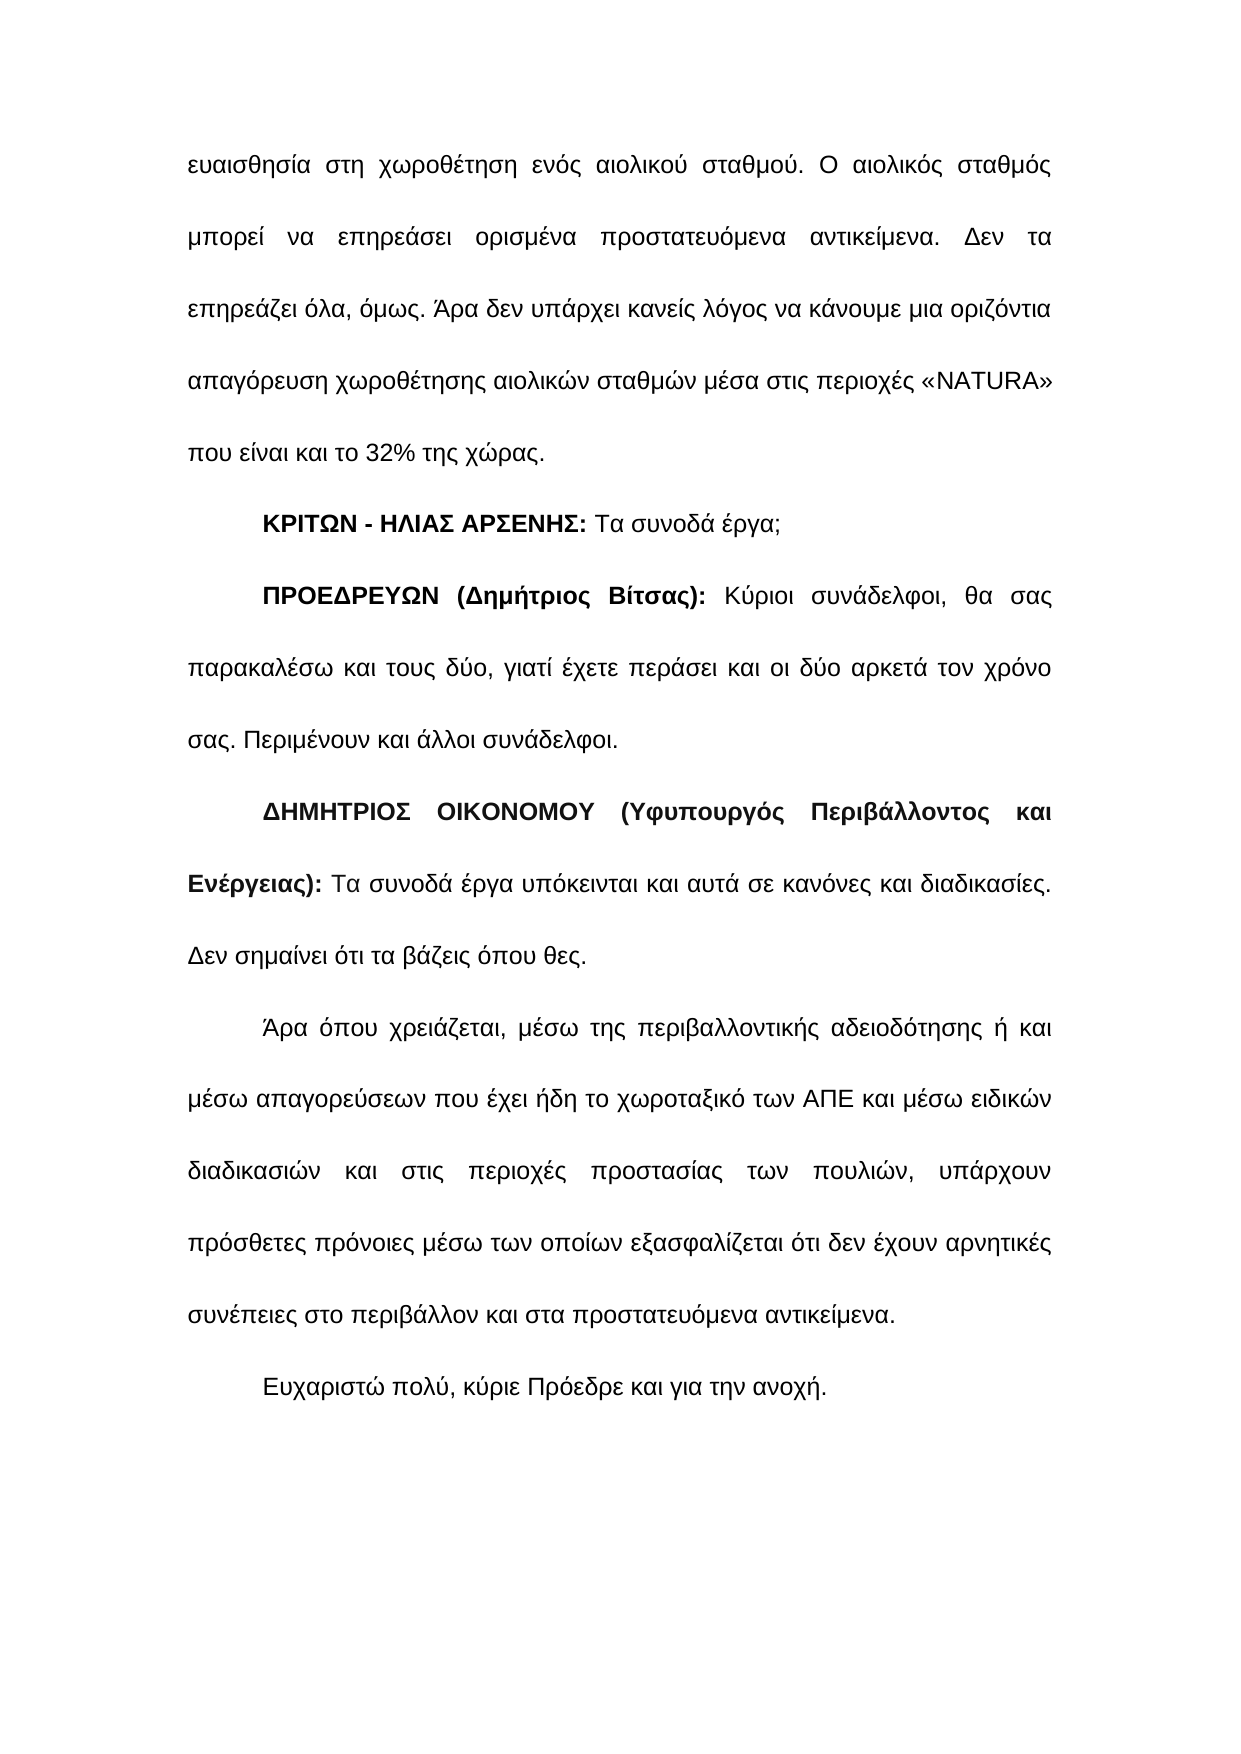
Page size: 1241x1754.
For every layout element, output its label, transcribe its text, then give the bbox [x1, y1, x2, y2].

text ΚΡΙΤΩΝ - ΗΛΙΑΣ ΑΡΣΕΝΗΣ: Τα συνοδά έργα; [187, 509, 1053, 538]
text ΠΡΟΕΔΡΕΥΩΝ (Δημήτριος Βίτσας): Κύριοι συνάδελφοι, θα σας παρακαλέσω και τους δύο, γιατί έχετε περάσει και οι δύο αρκετά τον χρόνο σας. Περιμένουν και άλλοι συνάδελφοι. [187, 581, 1053, 754]
text ΔΗΜΗΤΡΙΟΣ ΟΙΚΟΝΟΜΟΥ (Υφυπουργός Περιβάλλοντος και Ενέργειας): Τα συνοδά έργα υπόκεινται και αυτά σε κανόνες και διαδικασίες. Δεν σημαίνει ότι τα βάζεις όπου θες. [187, 797, 1053, 969]
text Άρα όπου χρειάζεται, μέσω της περιβαλλοντικής αδειοδότησης ή και μέσω απαγορεύσεων που έχει ήδη το χωροταξικό των ΑΠΕ και μέσω ειδικών διαδικασιών και στις περιοχές προστασίας των πουλιών, υπάρχουν πρόσθετες πρόνοιες μέσω των οποίων εξασφαλίζεται ότι δεν έχουν αρνητικές συνέπειες στο περιβάλλον και στα προστατευόμενα αντικείμενα. [187, 1012, 1053, 1329]
text Ευχαριστώ πολύ, κύριε Πρόεδρε και για την ανοχή. [187, 1372, 1053, 1401]
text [187, 150, 1053, 466]
